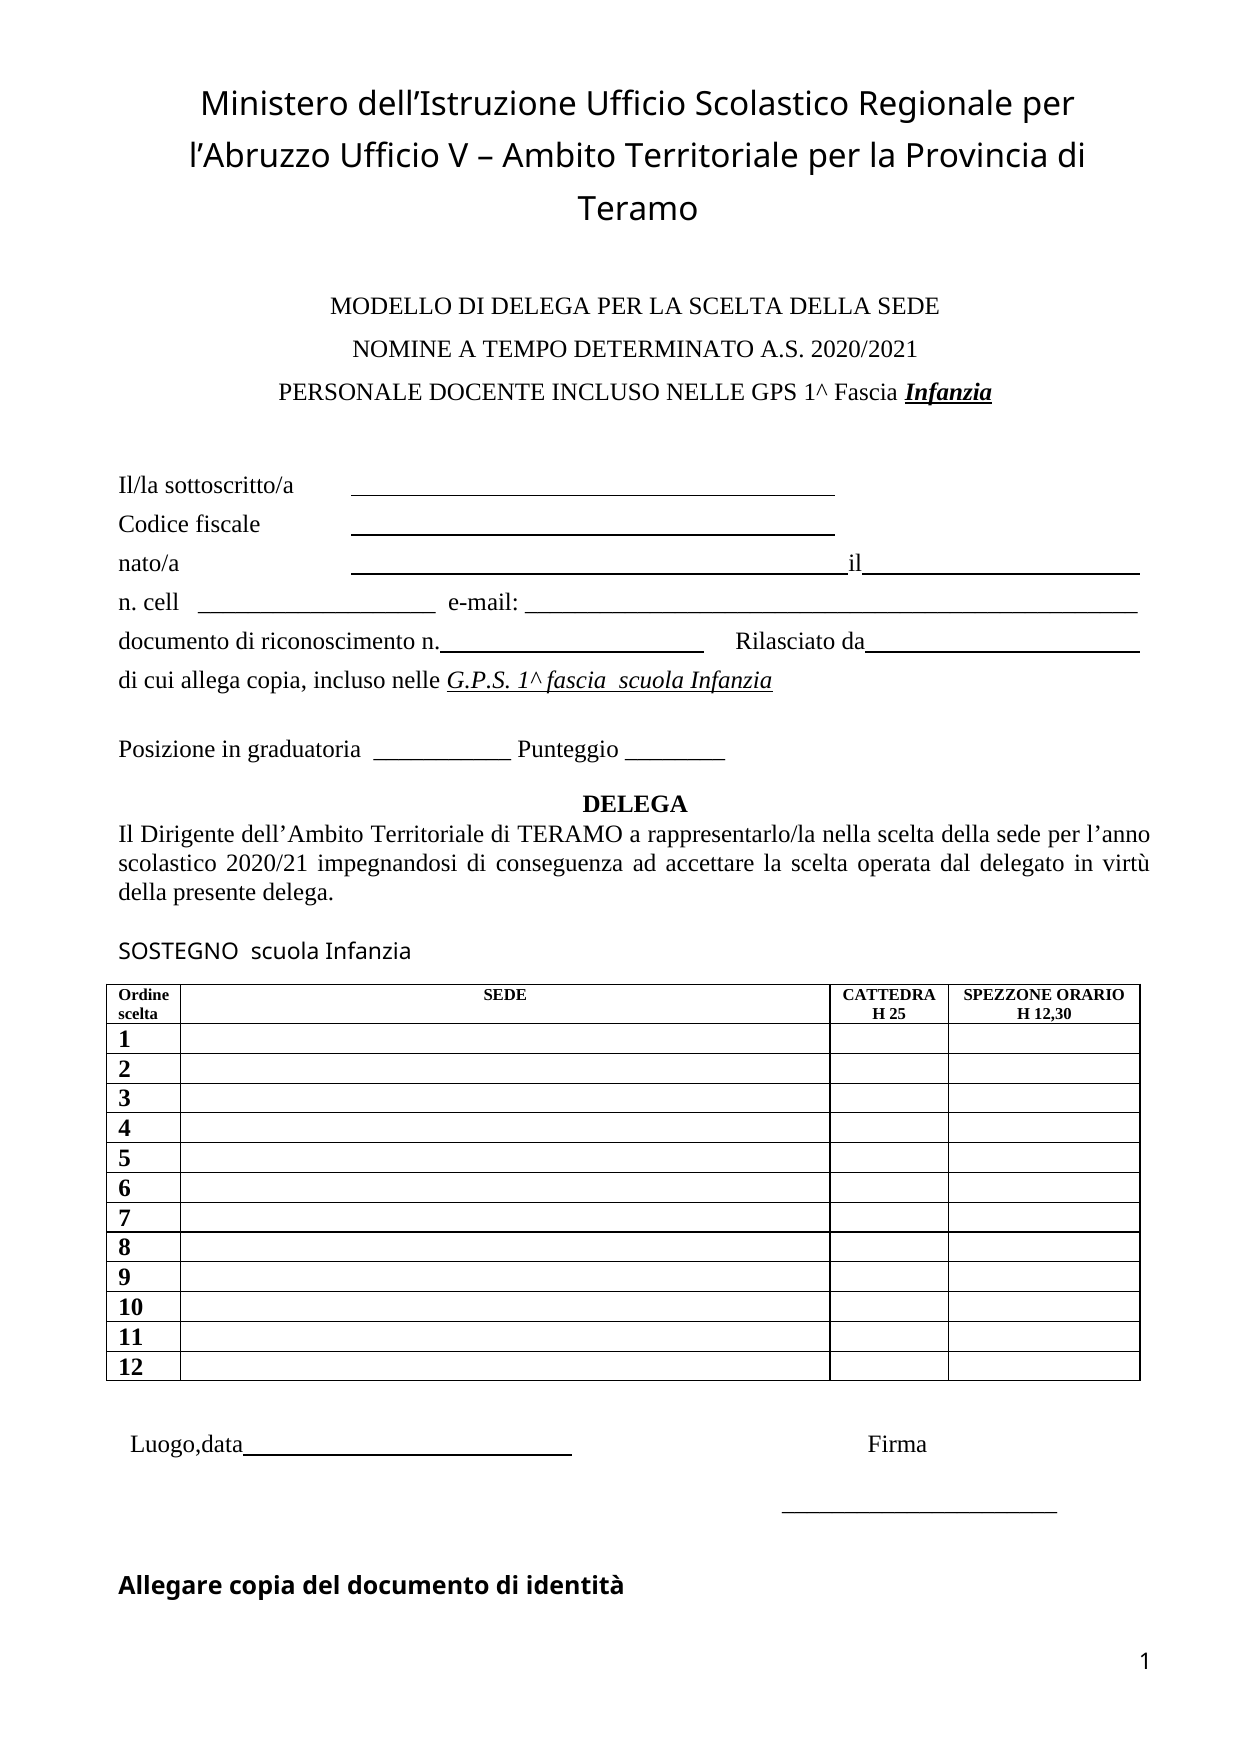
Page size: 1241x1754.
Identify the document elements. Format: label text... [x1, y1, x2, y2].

table_cell [831, 1203, 948, 1231]
table_cell [949, 1203, 1139, 1231]
table_cell [831, 1352, 948, 1380]
text nato/a il [118, 548, 1152, 577]
table_cell [181, 1024, 829, 1053]
table_cell [181, 1233, 829, 1261]
table_cell 8 [107, 1233, 180, 1261]
table_cell [181, 1352, 829, 1380]
text NOMINE A TEMPO DETERMINATO A.S. 2020/2021 [118, 334, 1152, 363]
table_cell 11 [107, 1322, 180, 1351]
table_cell 4 [107, 1113, 180, 1142]
table_cell [831, 1084, 948, 1112]
table_cell [831, 1113, 948, 1142]
table_cell 3 [107, 1084, 180, 1112]
table_cell [181, 1292, 829, 1321]
table_cell 6 [107, 1173, 180, 1202]
table_cell [949, 1322, 1139, 1351]
table_cell [181, 1173, 829, 1202]
text PERSONALE DOCENTE INCLUSO NELLE GPS 1^ Fascia Infanzia [118, 377, 1152, 406]
text di cui allega copia, incluso nelle G.P.S. 1^ fascia scuola Infanzia [118, 666, 1152, 694]
table_cell [181, 1203, 829, 1231]
table_cell [181, 1113, 829, 1142]
table_cell [831, 1262, 948, 1291]
table_cell [831, 1143, 948, 1172]
table_cell [831, 1322, 948, 1351]
table_cell [831, 1054, 948, 1082]
table_cell [949, 1024, 1139, 1053]
table_cell 9 [107, 1262, 180, 1291]
text Luogo,data Firma [130, 1429, 1152, 1458]
table_cell [181, 1084, 829, 1112]
text ______________________ [130, 1487, 1152, 1516]
table_cell [181, 1262, 829, 1291]
text MODELLO DI DELEGA PER LA SCELTA DELLA SEDE [118, 291, 1152, 319]
text SOSTEGNO scuola Infanzia [118, 935, 1152, 966]
table_header SPEZZONE ORARIO H 12,30 [949, 985, 1139, 1023]
text Allegare copia del documento di identità [118, 1567, 1152, 1601]
text Il/la sottoscritto/a [118, 470, 1152, 499]
table_header SEDE [181, 985, 829, 1023]
text documento di riconoscimento n. Rilasciato da [118, 626, 1152, 655]
table_cell [949, 1084, 1139, 1112]
table_cell [949, 1173, 1139, 1202]
table_cell [949, 1113, 1139, 1142]
table_cell [949, 1233, 1139, 1261]
table_cell [949, 1054, 1139, 1082]
text n. cell ___________________ e-mail: _________________________________________________ [118, 587, 1152, 616]
table_cell 12 [107, 1352, 180, 1380]
table_cell 5 [107, 1143, 180, 1172]
table_cell [949, 1262, 1139, 1291]
table_cell [831, 1292, 948, 1321]
table_cell [949, 1292, 1139, 1321]
table_header Ordine scelta [107, 985, 180, 1023]
table_cell [181, 1143, 829, 1172]
text Posizione in graduatoria ___________ Punteggio ________ [118, 734, 1152, 763]
table_header CATTEDRA H 25 [831, 985, 948, 1023]
table_cell 10 [107, 1292, 180, 1321]
table_cell [181, 1054, 829, 1082]
table_cell [949, 1143, 1139, 1172]
table_cell 2 [107, 1054, 180, 1082]
table_cell [949, 1352, 1139, 1380]
table_cell [831, 1173, 948, 1202]
text Codice fiscale [118, 509, 1152, 538]
table_cell [181, 1322, 829, 1351]
table_cell 7 [107, 1203, 180, 1231]
table_cell 1 [107, 1024, 180, 1053]
text DELEGA [118, 789, 1152, 818]
text Il Dirigente dell’Ambito Territoriale di TERAMO a rappresentarlo/la nella scelta della sede per l’anno scolastico 2020/21 impegnandosi di conseguenza ad accettare la scelta operata dal delegato in virtù della presente delega. [118, 819, 1152, 905]
table_cell [831, 1024, 948, 1053]
table_cell [831, 1233, 948, 1261]
